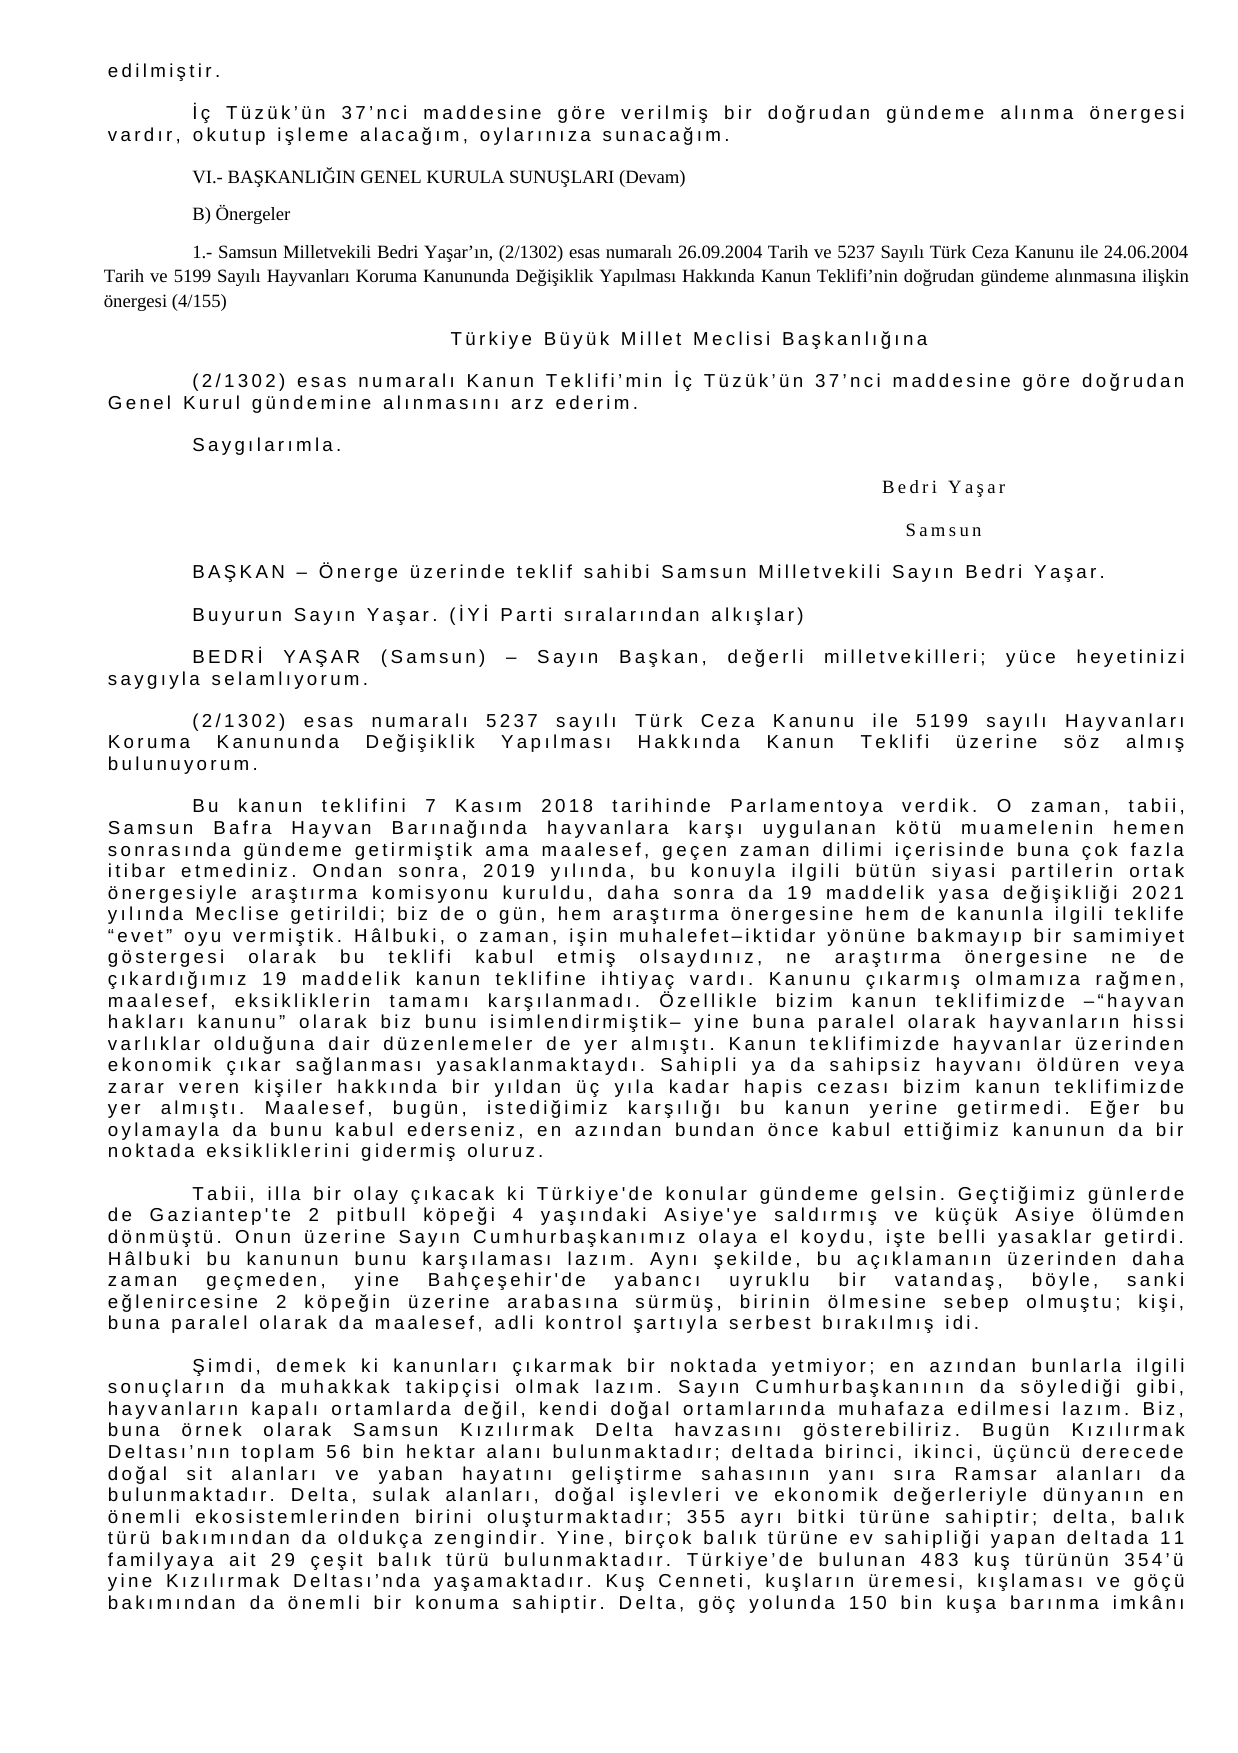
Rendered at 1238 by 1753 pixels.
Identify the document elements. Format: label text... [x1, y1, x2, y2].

text (2/1302) esas numaralı 5237 sayılı Türk Ceza Kanunu ile 5199 sayılı Hayvanları Koruma Kanununda Değişiklik Yapılması Hakkında Kanun Teklifi üzerine söz almış bulunuyorum. [108, 710, 1186, 774]
text Samsun [108, 519, 1186, 540]
text Bedri Yaşar [108, 476, 1186, 498]
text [108, 60, 1186, 81]
text 1.- Samsun Milletvekili Bedri Yaşar’ın, (2/1302) esas numaralı 26.09.2004 Tarih ve 5237 Sayılı Türk Ceza Kanunu ile 24.06.2004 Tarih ve 5199 Sayılı Hayvanları Koruma Kanununda Değişiklik Yapılması Hakkında Kanun Teklifi’nin doğrudan gündeme alınmasına ilişkin önergesi (4/155) [103, 241, 1190, 312]
text VI.- BAŞKANLIĞIN GENEL KURULA SUNUŞLARI (Devam) [103, 166, 1190, 188]
text B) Önergeler [103, 203, 1190, 225]
text Saygılarımla. [108, 434, 1186, 455]
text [108, 1354, 1186, 1613]
text BEDRİ YAŞAR (Samsun) – Sayın Başkan, değerli milletvekilleri; yüce heyetinizi saygıyla selamlıyorum. [108, 646, 1186, 689]
text Tabii, illa bir olay çıkacak ki Türkiye'de konular gündeme gelsin. Geçtiğimiz günlerde de Gaziantep'te 2 pitbull köpeği 4 yaşındaki Asiye'ye saldırmış ve küçük Asiye ölümden dönmüştü. Onun üzerine Sayın Cumhurbaşkanımız olaya el koydu, işte belli yasaklar getirdi. Hâlbuki bu kanunun bunu karşılaması lazım. Aynı şekilde, bu açıklamanın üzerinden daha zaman geçmeden, yine Bahçeşehir'de yabancı uyruklu bir vatandaş, böyle, sanki eğlenircesine 2 köpeğin üzerine arabasına sürmüş, birinin ölmesine sebep olmuştu; kişi, buna paralel olarak da maalesef, adli kontrol şartıyla serbest bırakılmış idi. [108, 1183, 1186, 1334]
text BAŞKAN – Önerge üzerinde teklif sahibi Samsun Milletvekili Sayın Bedri Yaşar. [108, 561, 1186, 583]
text (2/1302) esas numaralı Kanun Teklifi’min İç Tüzük’ün 37’nci maddesine göre doğrudan Genel Kurul gündemine alınmasını arz ederim. [108, 370, 1186, 413]
text Bu kanun teklifini 7 Kasım 2018 tarihinde Parlamentoya verdik. O zaman, tabii, Samsun Bafra Hayvan Barınağında hayvanlara karşı uygulanan kötü muamelenin hemen sonrasında gündeme getirmiştik ama maalesef, geçen zaman dilimi içerisinde buna çok fazla itibar etmediniz. Ondan sonra, 2019 yılında, bu konuyla ilgili bütün siyasi partilerin ortak önergesiyle araştırma komisyonu kuruldu, daha sonra da 19 maddelik yasa değişikliği 2021 yılında Meclise getirildi; biz de o gün, hem araştırma önergesine hem de kanunla ilgili teklife “evet” oyu vermiştik. Hâlbuki, o zaman, işin muhalefet–iktidar yönüne bakmayıp bir samimiyet göstergesi olarak bu teklifi kabul etmiş olsaydınız, ne araştırma önergesine ne de çıkardığımız 19 maddelik kanun teklifine ihtiyaç vardı. Kanunu çıkarmış olmamıza rağmen, maalesef, eksikliklerin tamamı karşılanmadı. Özellikle bizim kanun teklifimizde –“hayvan hakları kanunu” olarak biz bunu isimlendirmiştik– yine buna paralel olarak hayvanların hissi varlıklar olduğuna dair düzenlemeler de yer almıştı. Kanun teklifimizde hayvanlar üzerinden ekonomik çıkar sağlanması yasaklanmaktaydı. Sahipli ya da sahipsiz hayvanı öldüren veya zarar veren kişiler hakkında bir yıldan üç yıla kadar hapis cezası bizim kanun teklifimizde yer almıştı. Maalesef, bugün, istediğimiz karşılığı bu kanun yerine getirmedi. Eğer bu oylamayla da bunu kabul ederseniz, en azından bundan önce kabul ettiğimiz kanunun da bir noktada eksikliklerini gidermiş oluruz. [108, 795, 1186, 1162]
text Türkiye Büyük Millet Meclisi Başkanlığına [108, 327, 1186, 349]
text Buyurun Sayın Yaşar. (İYİ Parti sıralarından alkışlar) [108, 603, 1186, 625]
text İç Tüzük’ün 37’nci maddesine göre verilmiş bir doğrudan gündeme alınma önergesi vardır, okutup işleme alacağım, oylarınıza sunacağım. [108, 102, 1186, 145]
